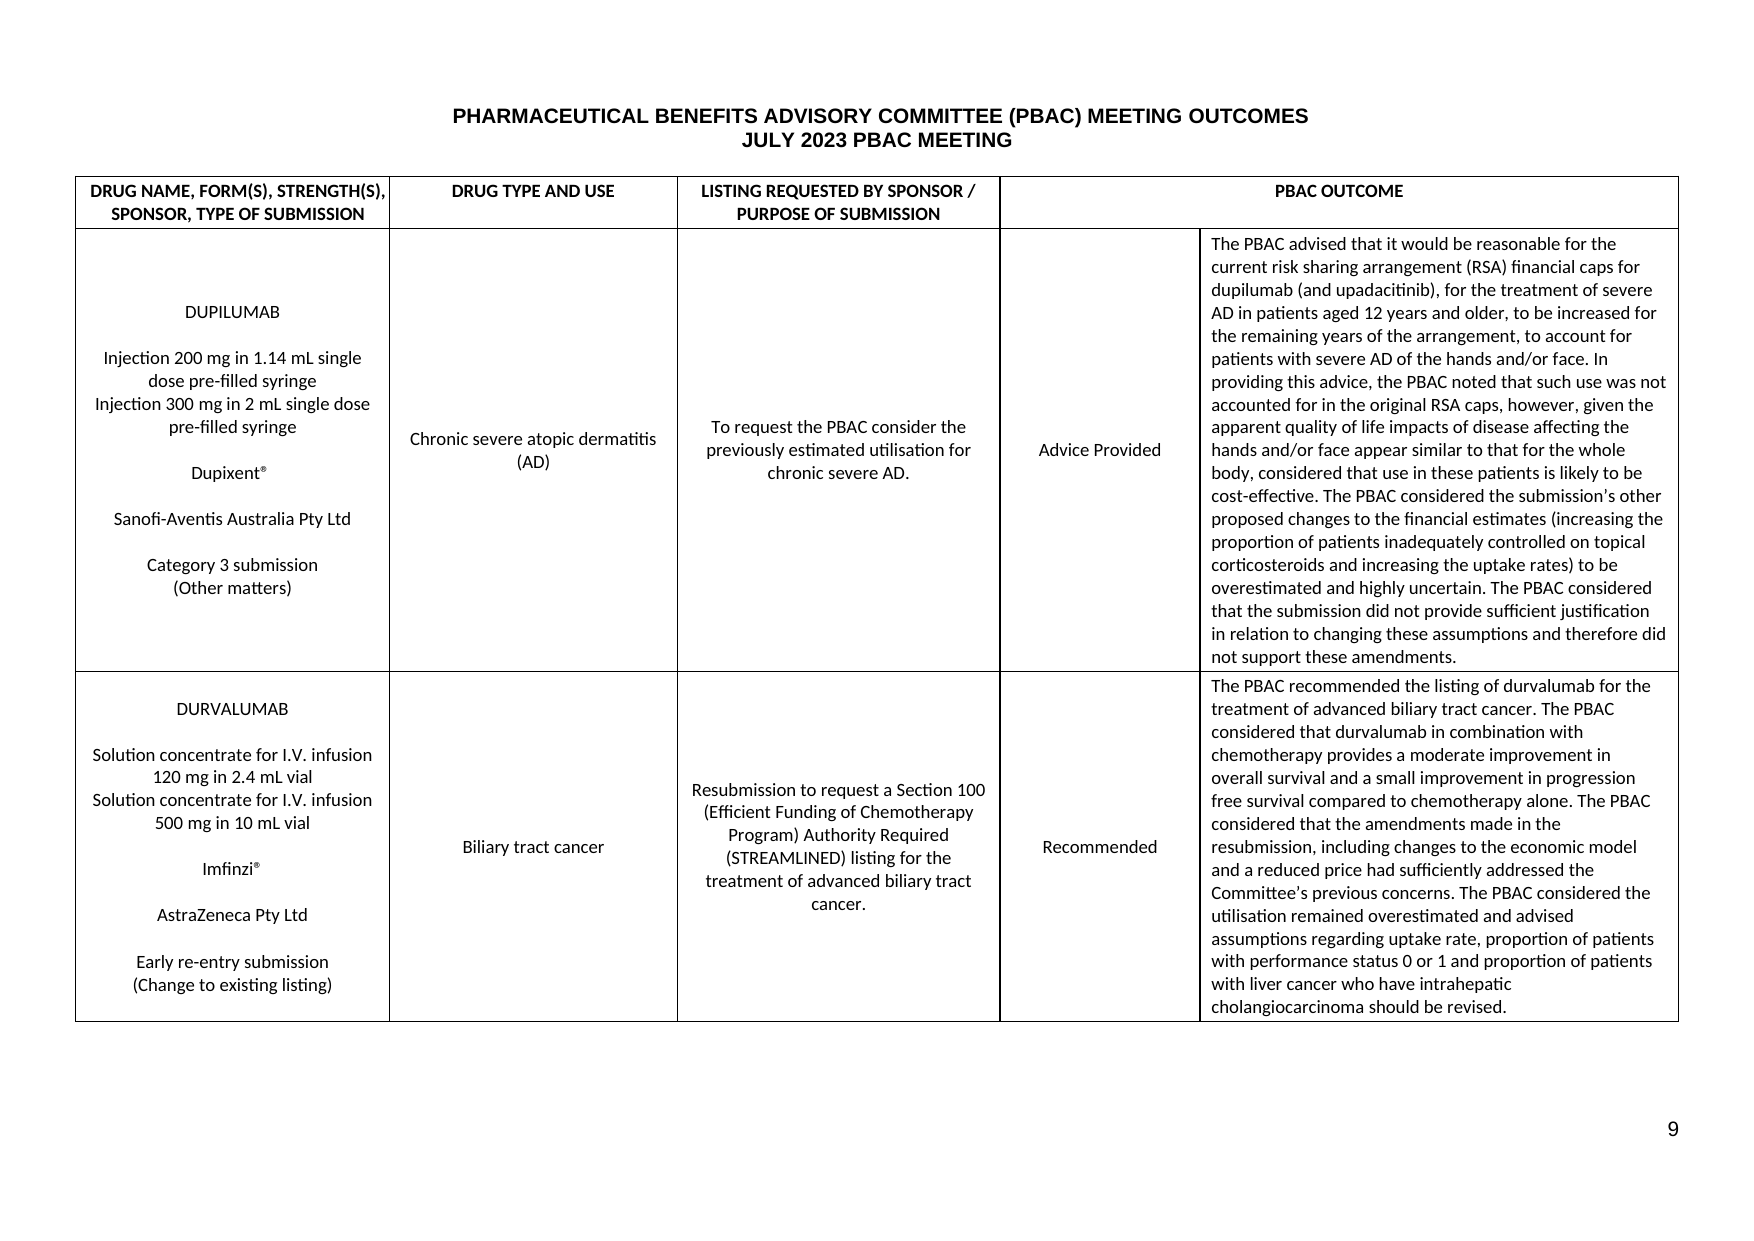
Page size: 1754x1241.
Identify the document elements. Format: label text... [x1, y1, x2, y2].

table_cell Chronic severe atopic dermatitis (AD) [390, 229, 677, 671]
table_cell The PBAC advised that it would be reasonable for the current risk sharing arrangement (RSA) financial caps for dupilumab (and upadacitinib), for the treatment of severe AD in patients aged 12 years and older, to be increased for the remaining years of the arrangement, to account for patients with severe AD of the hands and/or face. In providing this advice, the PBAC noted that such use was not accounted for in the original RSA caps, however, given the apparent quality of life impacts of disease affecting the hands and/or face appear similar to that for the whole body, considered that use in these patients is likely to be cost-effective. The PBAC considered the submission’s other proposed changes to the financial estimates (increasing the proportion of patients inadequately controlled on topical corticosteroids and increasing the uptake rates) to be overestimated and highly uncertain. The PBAC considered that the submission did not provide sufficient justification in relation to changing these assumptions and therefore did not support these amendments. [1201, 229, 1678, 671]
table_header DRUG TYPE AND USE [390, 177, 677, 228]
table_cell To request the PBAC consider the previously estimated utilisation for chronic severe AD. [678, 229, 999, 671]
table_cell DURVALUMAB Solution concentrate for I.V. infusion 120 mg in 2.4 mL vial Solution concentrate for I.V. infusion 500 mg in 10 mL vial Imfinzi® AstraZeneca Pty Ltd Early re-entry submission (Change to existing listing) [76, 672, 389, 1021]
table_cell DUPILUMAB Injection 200 mg in 1.14 mL single dose pre-filled syringe Injection 300 mg in 2 mL single dose pre-filled syringe Dupixent® Sanofi-Aventis Australia Pty Ltd Category 3 submission (Other matters) [76, 229, 389, 671]
table_cell Advice Provided [1001, 229, 1199, 671]
table_header LISTING REQUESTED BY SPONSOR / PURPOSE OF SUBMISSION [678, 177, 999, 228]
table_cell Resubmission to request a Section 100 (Efficient Funding of Chemotherapy Program) Authority Required (STREAMLINED) listing for the treatment of advanced biliary tract cancer. [678, 672, 999, 1021]
table_header PBAC OUTCOME [1001, 177, 1678, 228]
table_header DRUG NAME, FORM(S), STRENGTH(S), SPONSOR, TYPE OF SUBMISSION [76, 177, 389, 228]
table_cell The PBAC recommended the listing of durvalumab for the treatment of advanced biliary tract cancer. The PBAC considered that durvalumab in combination with chemotherapy provides a moderate improvement in overall survival and a small improvement in progression free survival compared to chemotherapy alone. The PBAC considered that the amendments made in the resubmission, including changes to the economic model and a reduced price had sufficiently addressed the Committee’s previous concerns. The PBAC considered the utilisation remained overestimated and advised assumptions regarding uptake rate, proportion of patients with performance status 0 or 1 and proportion of patients with liver cancer who have intrahepatic cholangiocarcinoma should be revised. [1201, 672, 1678, 1021]
table_cell Biliary tract cancer [390, 672, 677, 1021]
table_cell Recommended [1001, 672, 1199, 1021]
